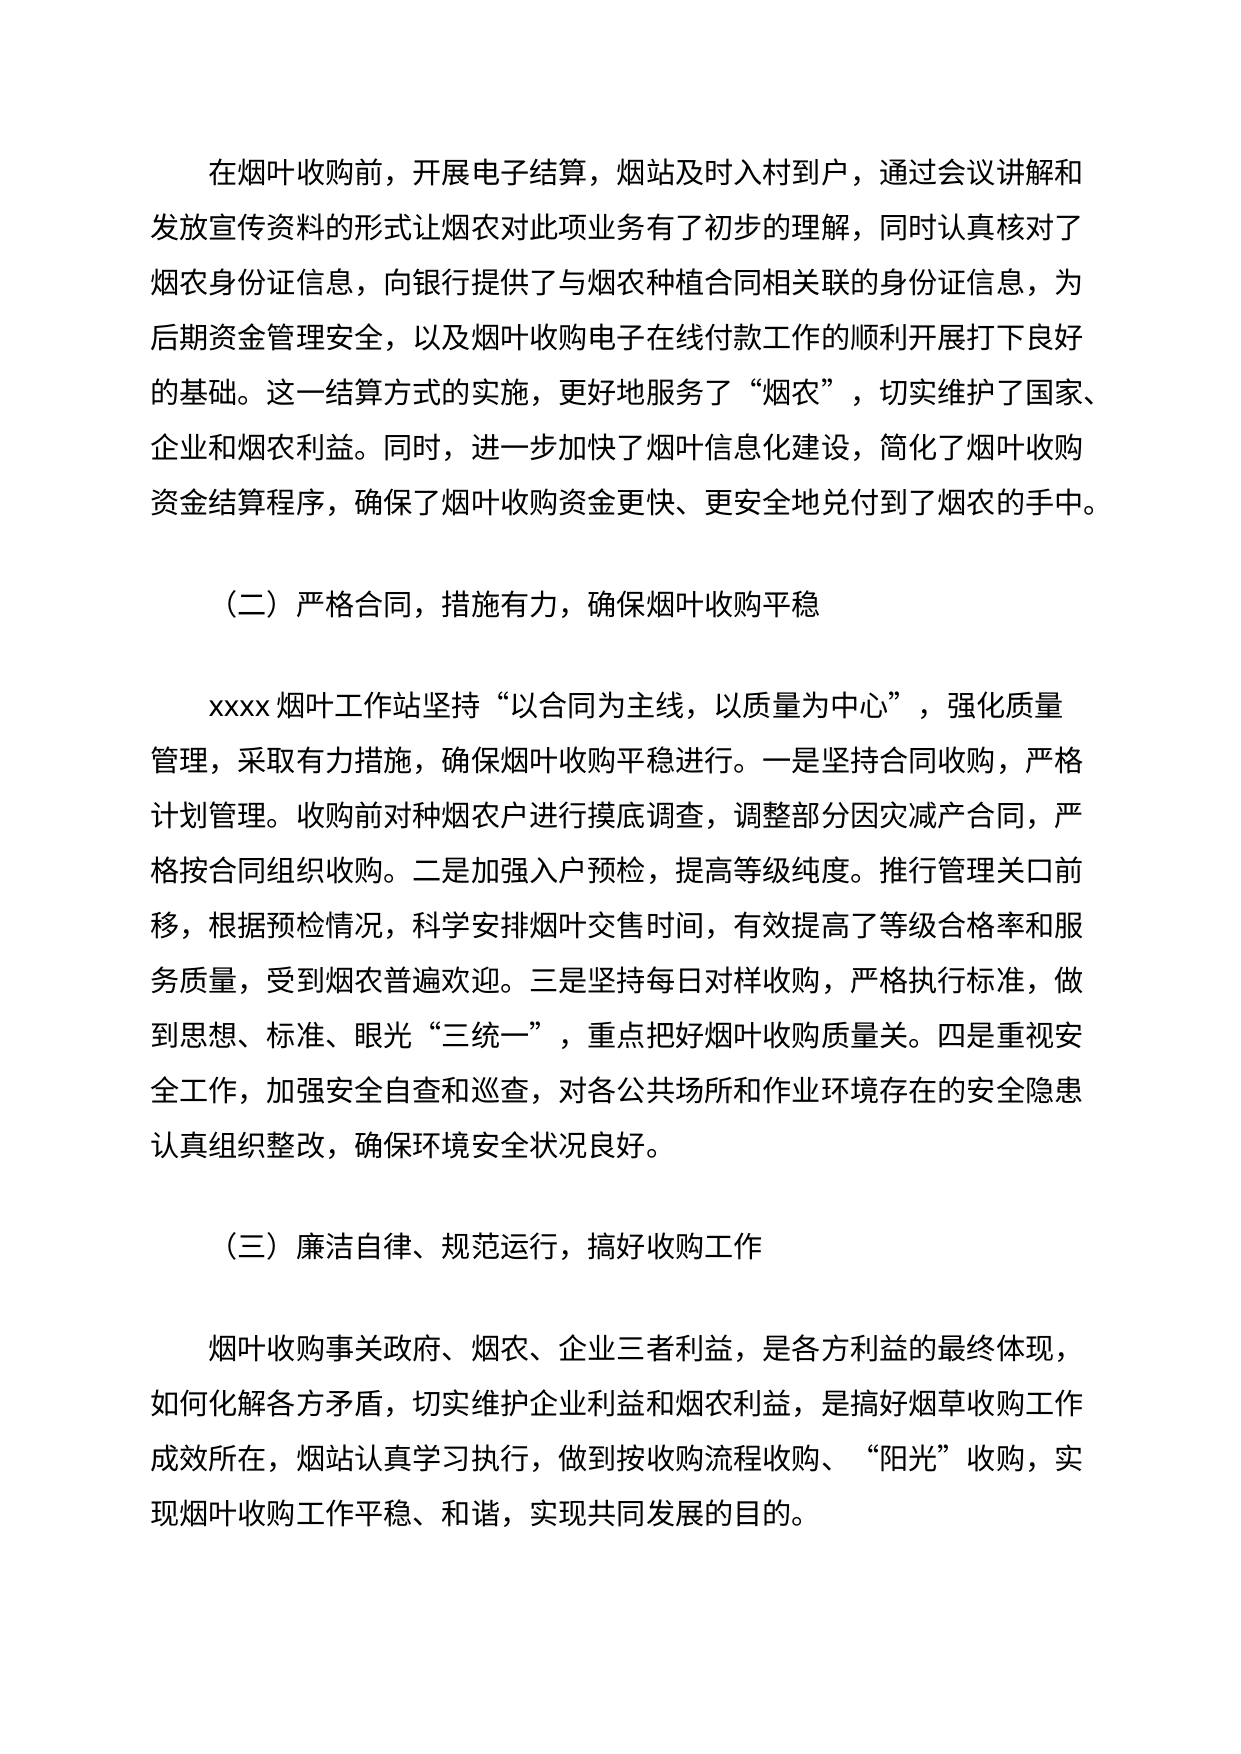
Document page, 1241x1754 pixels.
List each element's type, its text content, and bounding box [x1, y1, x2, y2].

text 在烟叶收购前，开展电子结算，烟站及时入村到户，通过会议讲解和发放宣传资料的形式让烟农对此项业务有了初步的理解，同时认真核对了烟农身份证信息，向银行提供了与烟农种植合同相关联的身份证信息，为后期资金管理安全，以及烟叶收购电子在线付款工作的顺利开展打下良好的基础。这一结算方式的实施，更好地服务了“烟农”，切实维护了国家、企业和烟农利益。同时，进一步加快了烟叶信息化建设，简化了烟叶收购资金结算程序，确保了烟叶收购资金更快、更安全地兑付到了烟农的手中。 [150, 150, 1090, 522]
text （二）严格合同，措施有力，确保烟叶收购平稳 [150, 581, 1090, 623]
text （三）廉洁自律、规范运行，搞好收购工作 [150, 1224, 1090, 1266]
text xxxx烟叶工作站坚持“以合同为主线，以质量为中心”，强化质量管理，采取有力措施，确保烟叶收购平稳进行。一是坚持合同收购，严格计划管理。收购前对种烟农户进行摸底调查，调整部分因灾减产合同，严格按合同组织收购。二是加强入户预检，提高等级纯度。推行管理关口前移，根据预检情况，科学安排烟叶交售时间，有效提高了等级合格率和服务质量，受到烟农普遍欢迎。三是坚持每日对样收购，严格执行标准，做到思想、标准、眼光“三统一”，重点把好烟叶收购质量关。四是重视安全工作，加强安全自查和巡查，对各公共场所和作业环境存在的安全隐患认真组织整改，确保环境安全状况良好。 [150, 683, 1090, 1164]
text 烟叶收购事关政府、烟农、企业三者利益，是各方利益的最终体现，如何化解各方矛盾，切实维护企业利益和烟农利益，是搞好烟草收购工作成效所在，烟站认真学习执行，做到按收购流程收购、“阳光”收购，实现烟叶收购工作平稳、和谐，实现共同发展的目的。 [150, 1326, 1090, 1533]
